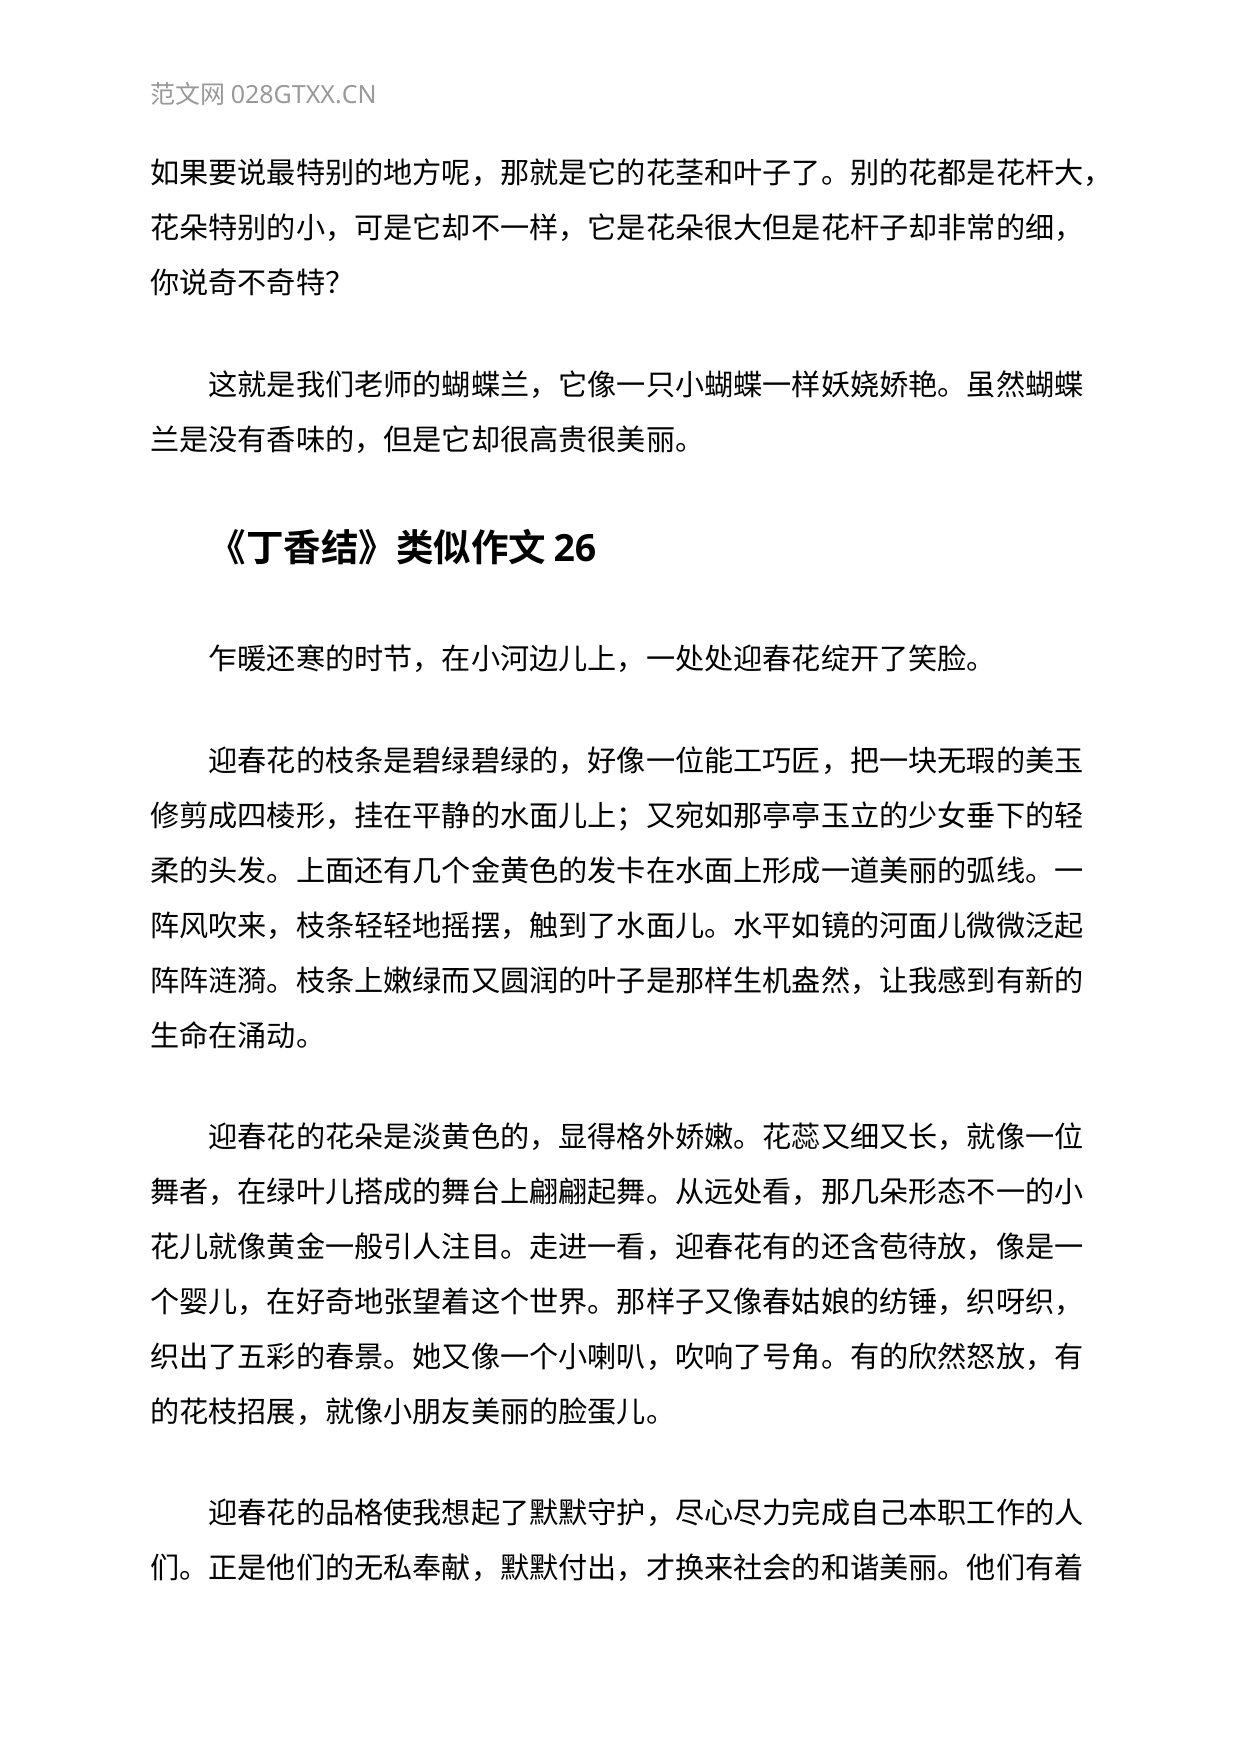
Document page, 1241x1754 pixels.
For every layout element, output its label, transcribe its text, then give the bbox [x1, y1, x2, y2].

text 迎春花的花朵是淡黄色的，显得格外娇嫩。花蕊又细又长，就像一位舞者，在绿叶儿搭成的舞台上翩翩起舞。从远处看，那几朵形态不一的小花儿就像黄金一般引人注目。走进一看，迎春花有的还含苞待放，像是一个婴儿，在好奇地张望着这个世界。那样子又像春姑娘的纺锤，织呀织，织出了五彩的春景。她又像一个小喇叭，吹响了号角。有的欣然怒放，有的花枝招展，就像小朋友美丽的脸蛋儿。 [150, 1114, 1090, 1431]
text 《丁香结》类似作文26 [150, 518, 1090, 573]
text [150, 150, 1090, 302]
text 迎春花的枝条是碧绿碧绿的，好像一位能工巧匠，把一块无瑕的美玉修剪成四棱形，挂在平静的水面儿上；又宛如那亭亭玉立的少女垂下的轻柔的头发。上面还有几个金黄色的发卡在水面上形成一道美丽的弧线。一阵风吹来，枝条轻轻地摇摆，触到了水面儿。水平如镜的河面儿微微泛起阵阵涟漪。枝条上嫩绿而又圆润的叶子是那样生机盎然，让我感到有新的生命在涌动。 [150, 738, 1090, 1054]
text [150, 1490, 1090, 1587]
text 乍暖还寒的时节，在小河边儿上，一处处迎春花绽开了笑脸。 [150, 636, 1090, 678]
text 这就是我们老师的蝴蝶兰，它像一只小蝴蝶一样妖娆娇艳。虽然蝴蝶兰是没有香味的，但是它却很高贵很美丽。 [150, 362, 1090, 459]
